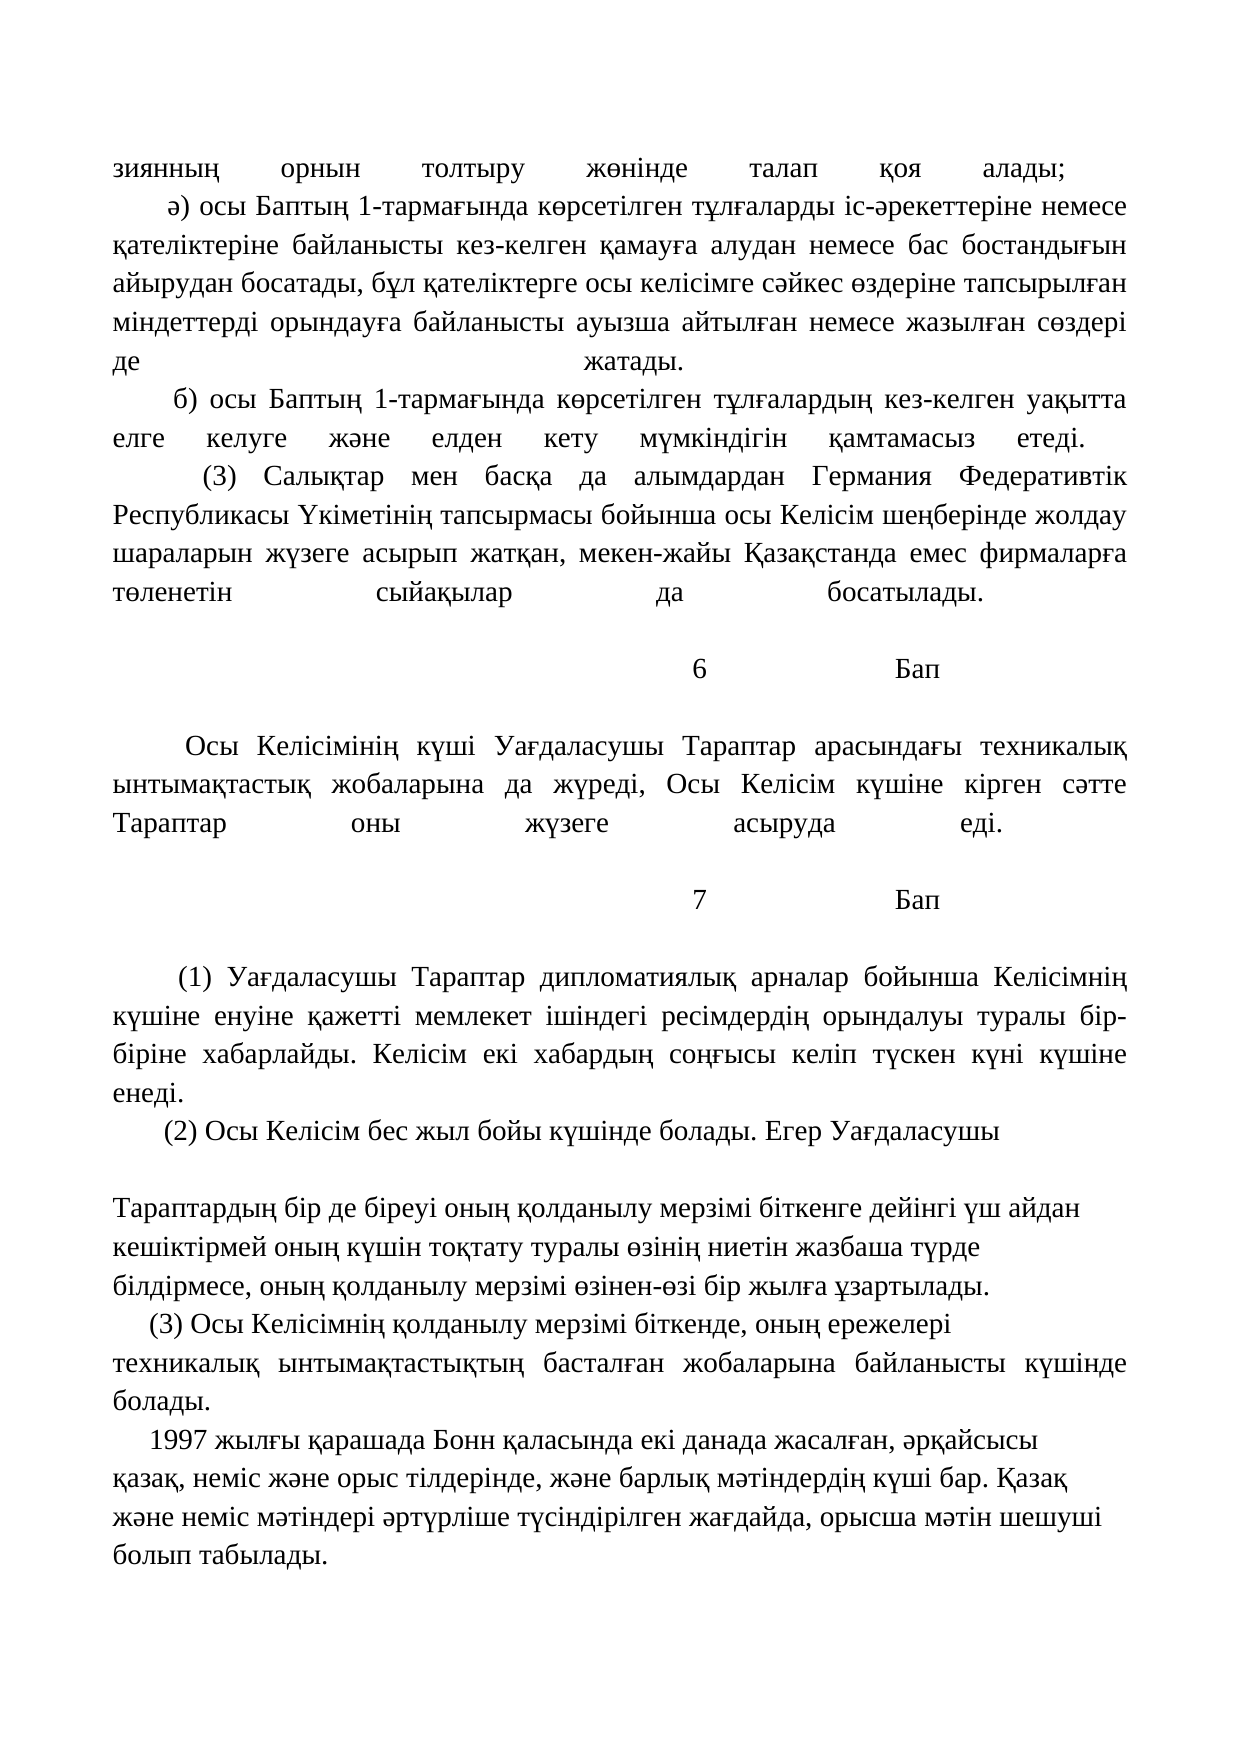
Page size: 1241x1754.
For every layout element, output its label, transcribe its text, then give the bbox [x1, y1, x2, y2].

text болып табылады. [112, 1537, 1128, 1571]
text (3) Осы Келісімнің қолданылу мерзімі біткенде, оның ережелері [112, 1306, 1128, 1340]
text Тараптардың бір де біреуі оның қолданылу мерзімі біткенге дейінгі үш айдан [112, 1191, 1128, 1224]
text техникалық ынтымақтастықтың басталған жобаларына байланысты күшінде болады. [112, 1345, 1128, 1417]
text білдірмесе, оның қолданылу мерзімі өзінен-өзі бір жылға ұзартылады. [112, 1268, 1128, 1301]
text кешіктірмей оның күшін тоқтату туралы өзінің ниетін жазбаша түрде [112, 1229, 1128, 1263]
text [112, 150, 1128, 1147]
text 1997 жылғы қарашада Бонн қаласында екі данада жасалған, әрқайсысы [112, 1422, 1128, 1455]
text қазақ, неміс және орыс тілдерінде, және барлық мәтіндердің күші бар. Қазақ [112, 1460, 1128, 1494]
text және неміс мәтіндері әртүрліше түсіндірілген жағдайда, орысша мәтін шешуші [112, 1499, 1128, 1532]
